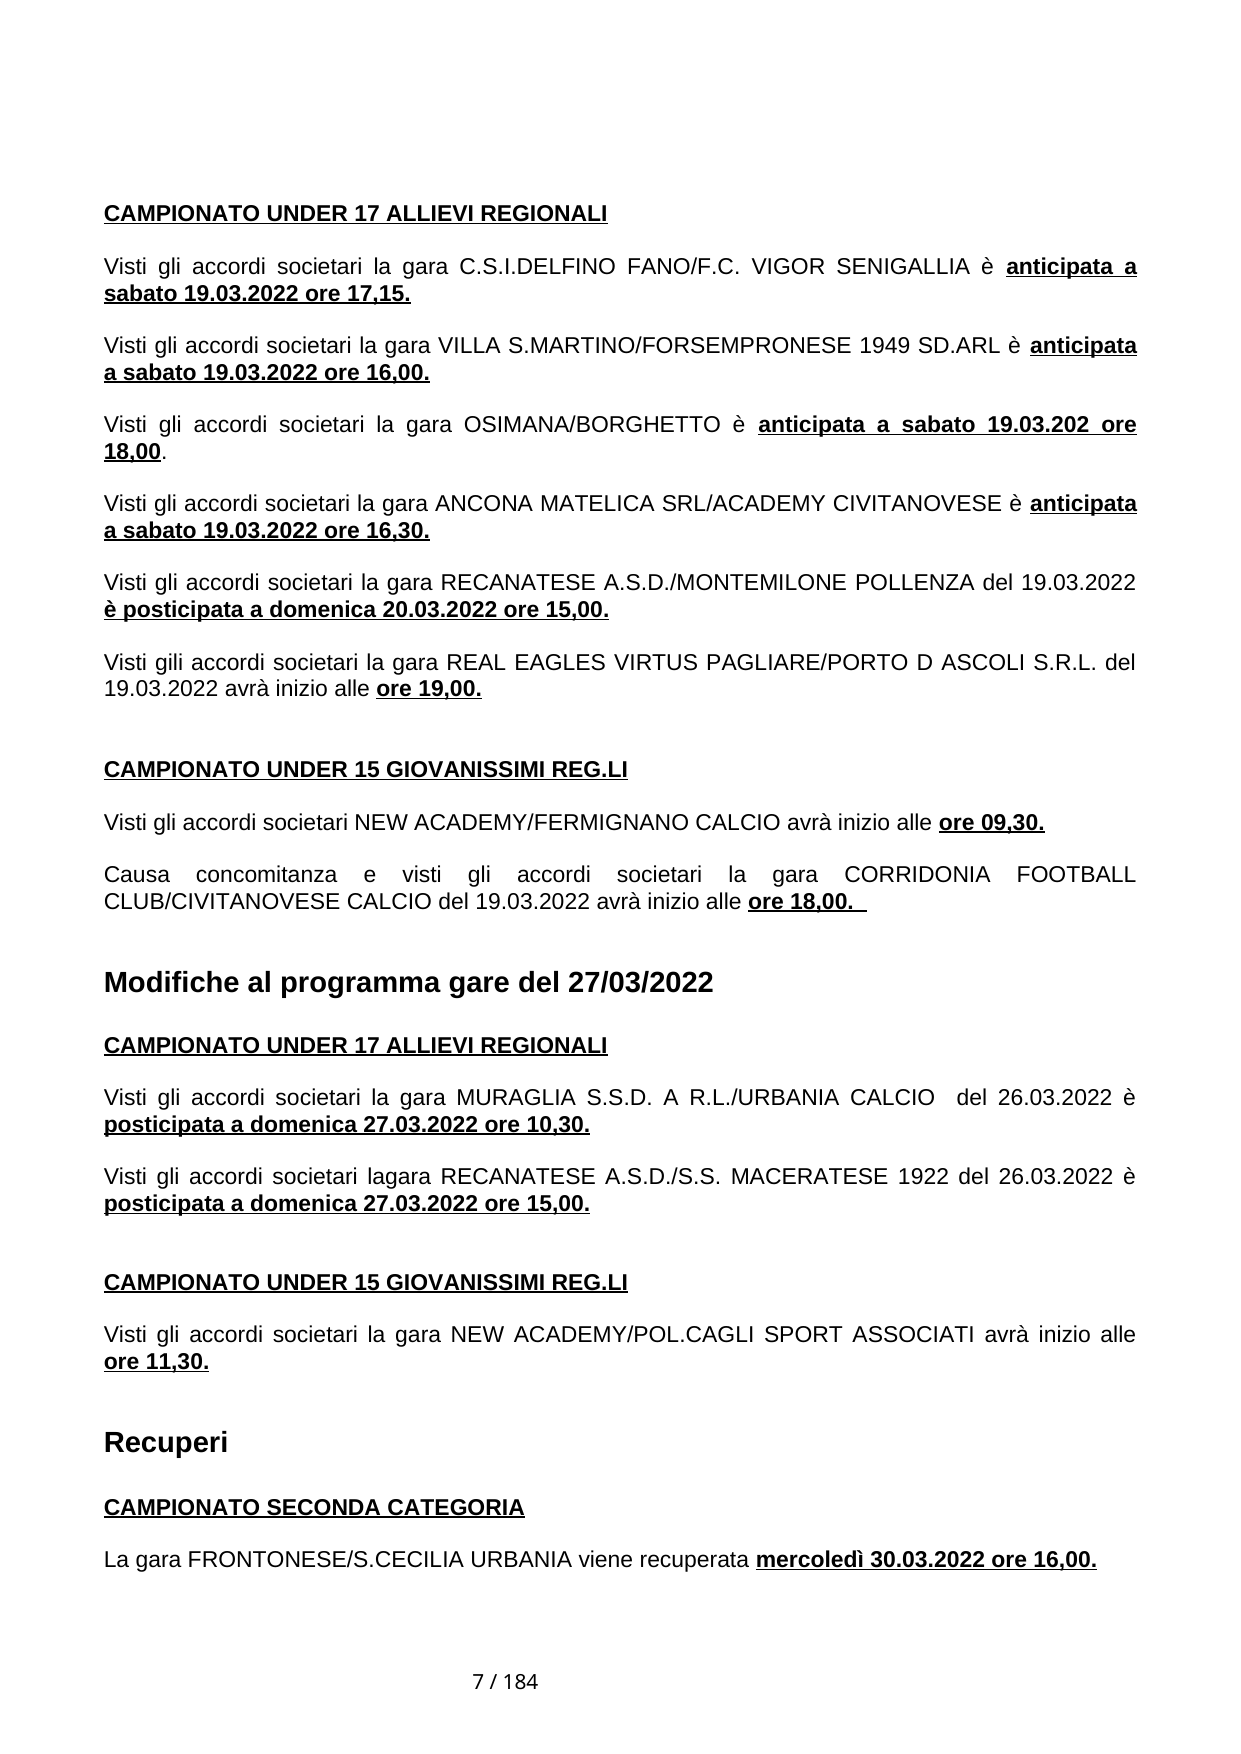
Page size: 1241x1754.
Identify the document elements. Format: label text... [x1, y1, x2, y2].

text Visti gli accordi societari la gara OSIMANA/BORGHETTO è anticipata a sabato 19.03.202 ore 18,00. [103, 411, 1137, 464]
text Visti gli accordi societari lagara RECANATESE A.S.D./S.S. MACERATESE 1922 del 26.03.2022 è posticipata a domenica 27.03.2022 ore 15,00. [103, 1163, 1137, 1216]
text CAMPIONATO UNDER 17 ALLIEVI REGIONALI [103, 1032, 1137, 1058]
text CAMPIONATO UNDER 15 GIOVANISSIMI REG.LI [103, 756, 1137, 782]
text CAMPIONATO UNDER 17 ALLIEVI REGIONALI [103, 200, 1137, 227]
text Causa concomitanza e visti gli accordi societari la gara CORRIDONIA FOOTBALL CLUB/CIVITANOVESE CALCIO del 19.03.2022 avrà inizio alle ore 18,00. [103, 861, 1137, 914]
text Visti gli accordi societari NEW ACADEMY/FERMIGNANO CALCIO avrà inizio alle ore 09,30. [103, 809, 1137, 835]
text Visti gli accordi societari la gara VILLA S.MARTINO/FORSEMPRONESE 1949 SD.ARL è anticipata a sabato 19.03.2022 ore 16,00. [103, 332, 1137, 385]
text Visti gli accordi societari la gara C.S.I.DELFINO FANO/F.C. VIGOR SENIGALLIA è anticipata a sabato 19.03.2022 ore 17,15. [103, 253, 1137, 306]
text Visti gli accordi societari la gara RECANATESE A.S.D./MONTEMILONE POLLENZA del 19.03.2022 è posticipata a domenica 20.03.2022 ore 15,00. [103, 569, 1137, 622]
text Visti gli accordi societari la gara NEW ACADEMY/POL.CAGLI SPORT ASSOCIATI avrà inizio alle ore 11,30. [103, 1321, 1137, 1374]
text Visti gli accordi societari la gara MURAGLIA S.S.D. A R.L./URBANIA CALCIO del 26.03.2022 è posticipata a domenica 27.03.2022 ore 10,30. [103, 1084, 1137, 1137]
subtitle Recuperi [103, 1426, 1137, 1459]
subtitle Modifiche al programma gare del 27/03/2022 [103, 965, 1137, 999]
text Visti gli accordi societari la gara ANCONA MATELICA SRL/ACADEMY CIVITANOVESE è anticipata a sabato 19.03.2022 ore 16,30. [103, 490, 1137, 543]
text La gara FRONTONESE/S.CECILIA URBANIA viene recuperata mercoledì 30.03.2022 ore 16,00. [103, 1546, 1137, 1573]
text CAMPIONATO SECONDA CATEGORIA [103, 1494, 1137, 1520]
text CAMPIONATO UNDER 15 GIOVANISSIMI REG.LI [103, 1269, 1137, 1295]
text Visti gili accordi societari la gara REAL EAGLES VIRTUS PAGLIARE/PORTO D ASCOLI S.R.L. del 19.03.2022 avrà inizio alle ore 19,00. [103, 648, 1137, 701]
